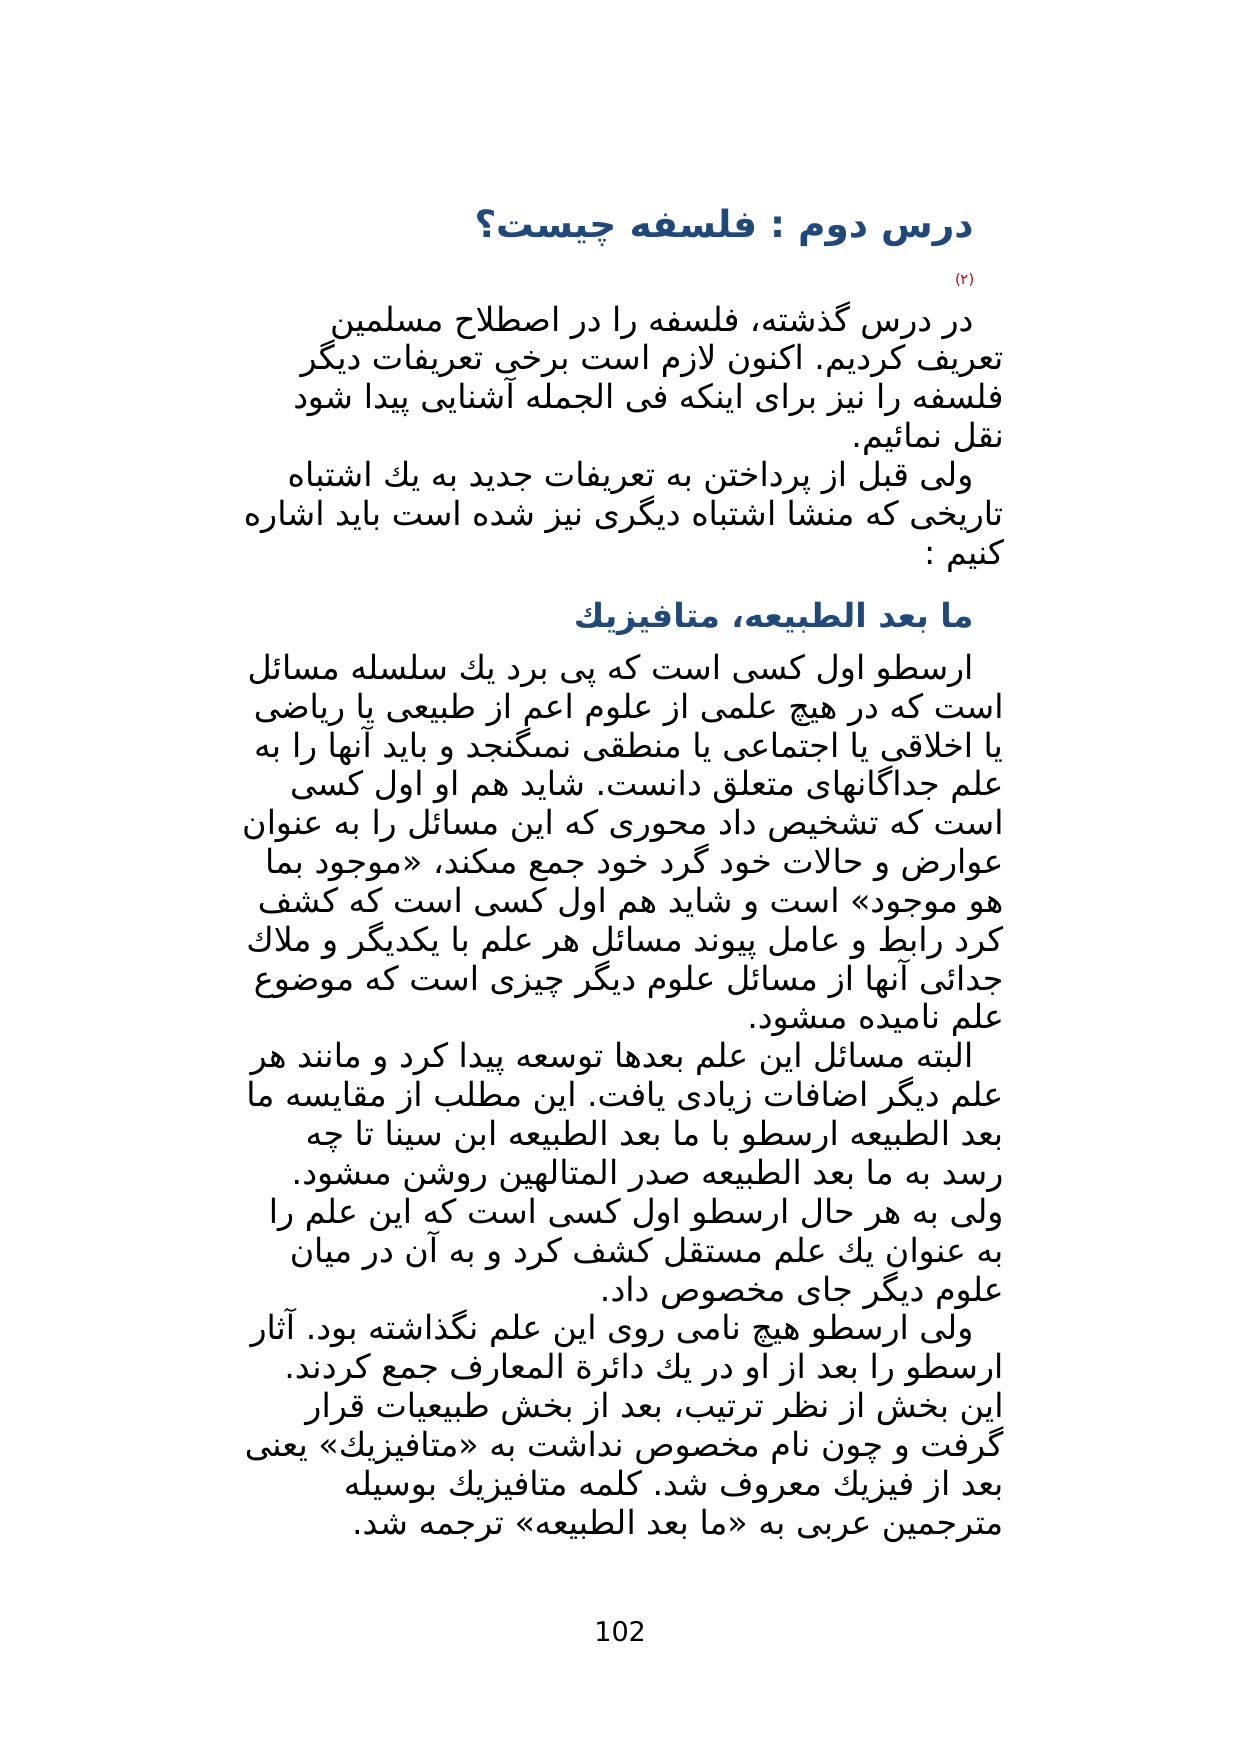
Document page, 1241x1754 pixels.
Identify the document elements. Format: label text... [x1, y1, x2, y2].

text ولى ارسطو هيچ نامى روى اين علم نگذاشته بود. آثار ارسطو را بعد از او در يك دائرة المعارف جمع كردند. اين بخش از نظر ترتيب، بعد از بخش طبيعيات قرار گرفت و چون نام مخصوص نداشت به «متافيزيك‏» يعنى بعد از فيزيك معروف شد. كلمه متافيزيك بوسيله مترجمين عربى به «ما بعد الطبيعه‏» ترجمه شد. [236, 1309, 1004, 1542]
text ولى قبل از پرداختن به تعريفات جديد به يك اشتباه تاريخى كه منشا اشتباه ديگرى نيز شده است بايد اشاره كنيم : [236, 455, 1004, 572]
text (٢) [236, 271, 1004, 300]
text در درس گذشته، فلسفه را در اصطلاح مسلمين تعريف كرديم. اكنون لازم است برخى تعريفات ديگر فلسفه را نيز براى اينكه فى الجمله آشنايى پيدا شود نقل نمائيم. [236, 300, 1004, 455]
text ارسطو اول كسى است كه پى برد يك سلسله مسائل است كه در هيچ علمى از علوم اعم از طبيعى يا رياضى يا اخلاقى يا اجتماعى يا منطقى نمى‏گنجد و بايد آنها را به علم جداگانه‏اى متعلق دانست. شايد هم او اول كسى است كه تشخيص داد محورى كه اين مسائل را به عنوان عوارض و حالات خود گرد خود جمع مى‏كند، «موجود بما هو موجود» است و شايد هم اول كسى است كه كشف كرد رابط و عامل پيوند مسائل هر علم با يكديگر و ملاك جدائى آنها از مسائل علوم ديگر چيزى است كه موضوع علم ناميده مى‏شود. [236, 648, 1004, 1037]
subtitle درس دوم : فلسفه چيست؟ [236, 202, 1004, 246]
text البته مسائل اين علم بعدها توسعه پيدا كرد و مانند هر علم ديگر اضافات زيادى يافت. اين مطلب از مقايسه ما بعد الطبيعه ارسطو با ما بعد الطبيعه ابن سينا تا چه رسد به ما بعد الطبيعه صدر المتالهين روشن مى‏شود. ولى به هر حال ارسطو اول كسى است كه اين علم را به عنوان يك علم مستقل كشف كرد و به آن در ميان علوم ديگر جاى مخصوص داد. [236, 1037, 1004, 1309]
subtitle ما بعد الطبيعه، متافيزيك [236, 597, 1004, 636]
